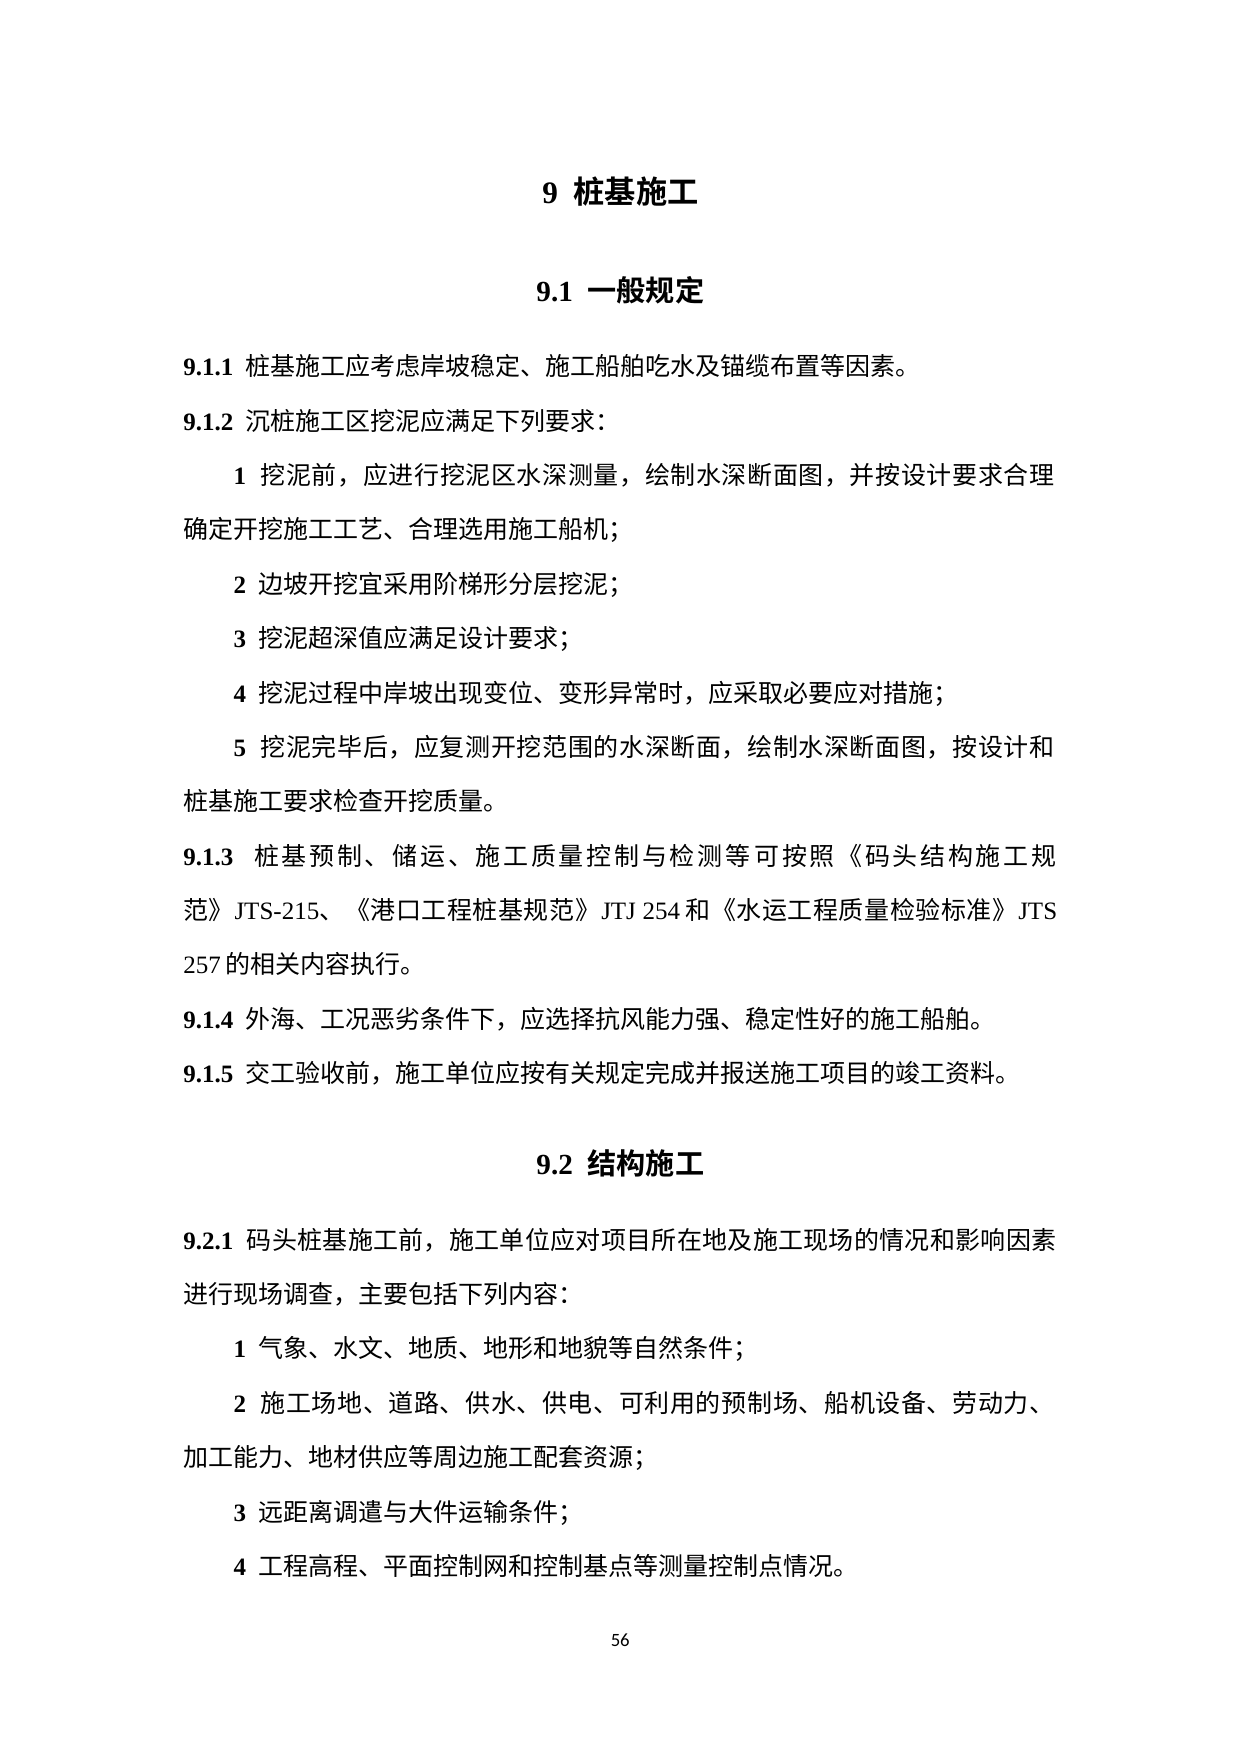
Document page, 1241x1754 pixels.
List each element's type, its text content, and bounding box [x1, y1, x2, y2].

text 3 远距离调遣与大件运输条件； [183, 1492, 1057, 1528]
text 4 工程高程、平面控制网和控制基点等测量控制点情况。 [183, 1546, 1057, 1583]
text 5 挖泥完毕后，应复测开挖范围的水深断面，绘制水深断面图，按设计和桩基施工要求检查开挖质量。 [183, 727, 1057, 818]
text 9.1.2 沉桩施工区挖泥应满足下列要求： [183, 401, 1057, 437]
text 9.1.3 桩基预制、储运、施工质量控制与检测等可按照《码头结构施工规范》JTS-215、《港口工程桩基规范》JTJ 254和《水运工程质量检验标准》JTS 257的相关内容执行。 [183, 836, 1057, 981]
text 9.1 一般规定 [183, 267, 1057, 309]
text 9.1.5 交工验收前，施工单位应按有关规定完成并报送施工项目的竣工资料。 [183, 1054, 1057, 1090]
text 9.2 结构施工 [183, 1141, 1057, 1183]
text 2 施工场地、道路、供水、供电、可利用的预制场、船机设备、劳动力、加工能力、地材供应等周边施工配套资源； [183, 1383, 1057, 1474]
text 3 挖泥超深值应满足设计要求； [183, 619, 1057, 655]
text 1 气象、水文、地质、地形和地貌等自然条件； [183, 1329, 1057, 1365]
text 4 挖泥过程中岸坡出现变位、变形异常时，应采取必要应对措施； [183, 673, 1057, 709]
text 9.2.1 码头桩基施工前，施工单位应对项目所在地及施工现场的情况和影响因素进行现场调查，主要包括下列内容： [183, 1220, 1057, 1311]
text 9.1.1 桩基施工应考虑岸坡稳定、施工船舶吃水及锚缆布置等因素。 [183, 347, 1057, 383]
text 9.1.4 外海、工况恶劣条件下，应选择抗风能力强、稳定性好的施工船舶。 [183, 999, 1057, 1036]
subtitle 9 桩基施工 [183, 167, 1057, 212]
text 1 挖泥前，应进行挖泥区水深测量，绘制水深断面图，并按设计要求合理确定开挖施工工艺、合理选用施工船机； [183, 456, 1057, 546]
text 2 边坡开挖宜采用阶梯形分层挖泥； [183, 564, 1057, 601]
